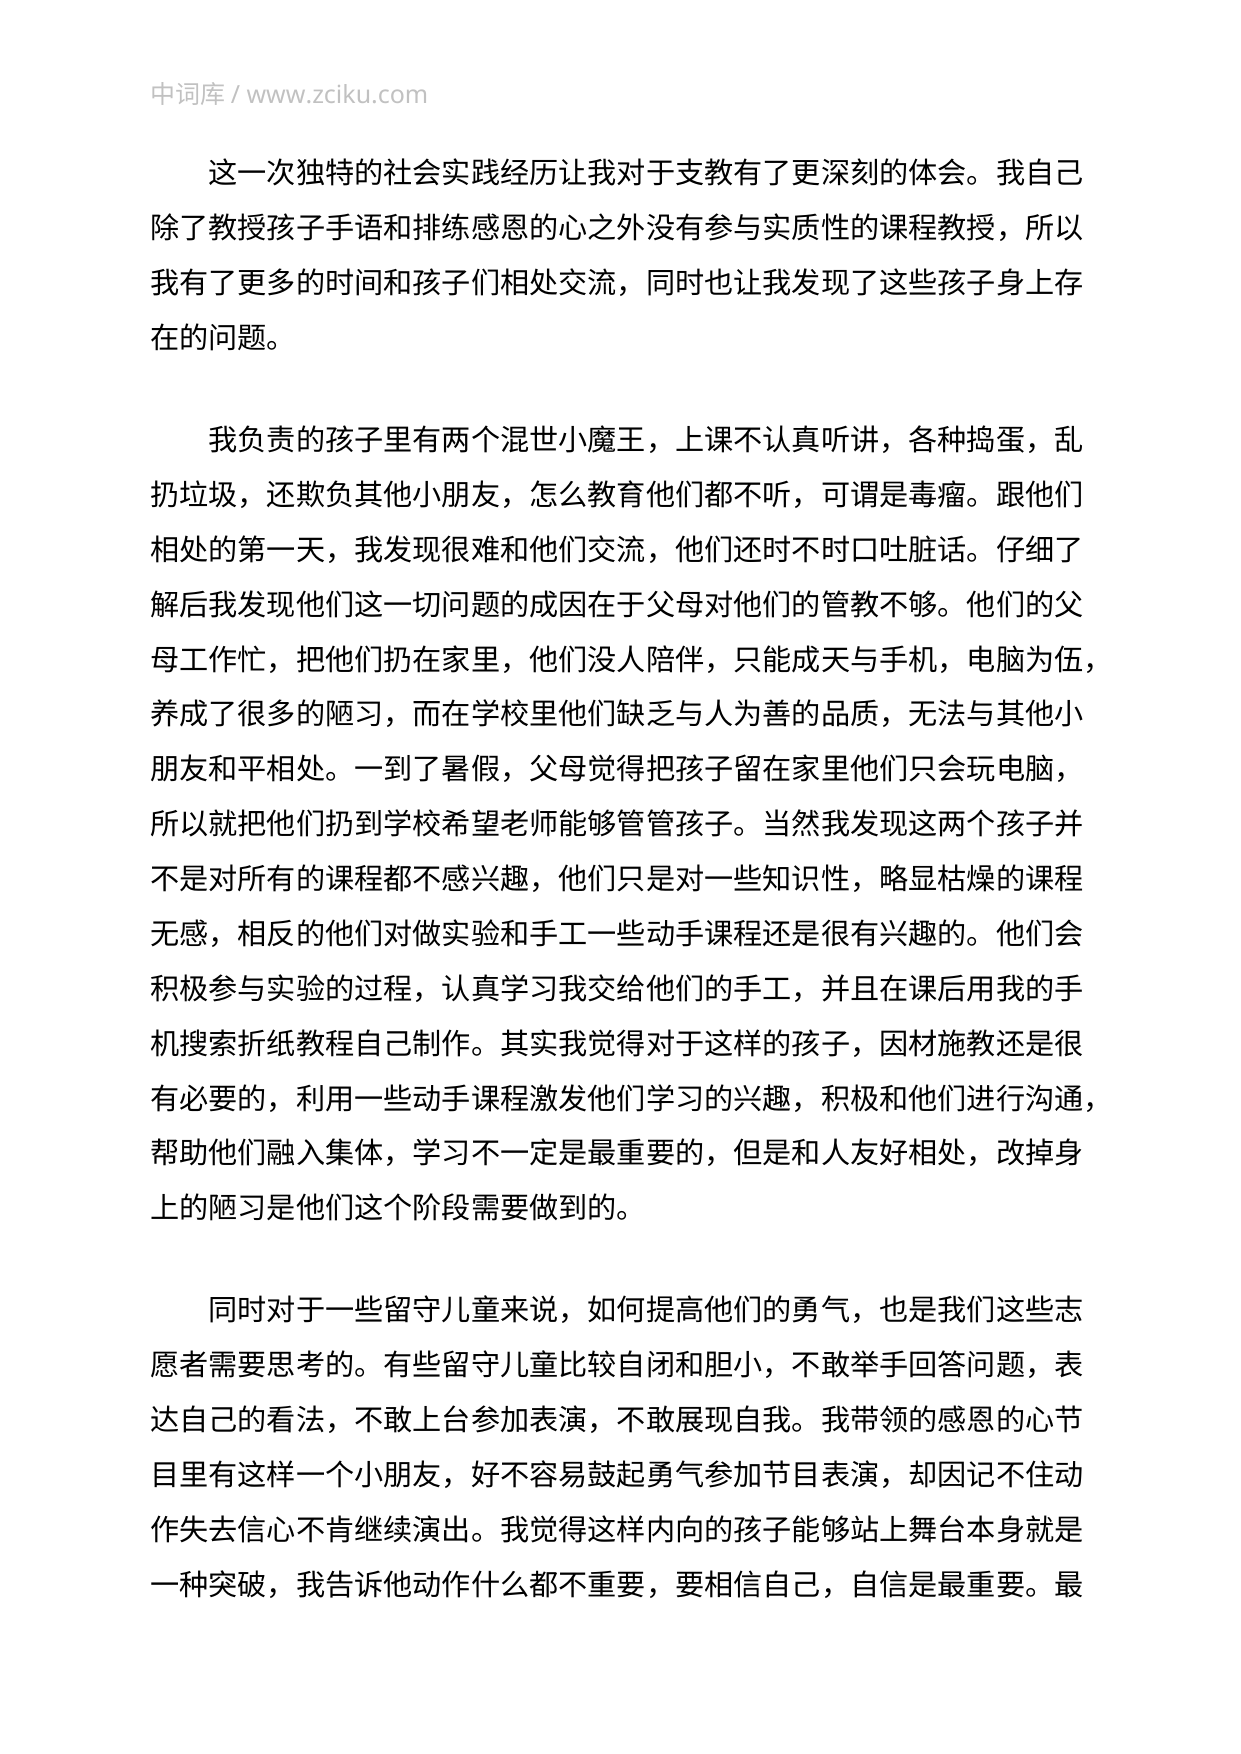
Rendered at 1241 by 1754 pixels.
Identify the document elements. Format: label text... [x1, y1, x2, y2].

text 这一次独特的社会实践经历让我对于支教有了更深刻的体会。我自己除了教授孩子手语和排练感恩的心之外没有参与实质性的课程教授，所以我有了更多的时间和孩子们相处交流，同时也让我发现了这些孩子身上存在的问题。 [150, 150, 1090, 357]
text 我负责的孩子里有两个混世小魔王，上课不认真听讲，各种捣蛋，乱扔垃圾，还欺负其他小朋友，怎么教育他们都不听，可谓是毒瘤。跟他们相处的第一天，我发现很难和他们交流，他们还时不时口吐脏话。仔细了解后我发现他们这一切问题的成因在于父母对他们的管教不够。他们的父母工作忙，把他们扔在家里，他们没人陪伴，只能成天与手机，电脑为伍，养成了很多的陋习，而在学校里他们缺乏与人为善的品质，无法与其他小朋友和平相处。一到了暑假，父母觉得把孩子留在家里他们只会玩电脑，所以就把他们扔到学校希望老师能够管管孩子。当然我发现这两个孩子并不是对所有的课程都不感兴趣，他们只是对一些知识性，略显枯燥的课程无感，相反的他们对做实验和手工一些动手课程还是很有兴趣的。他们会积极参与实验的过程，认真学习我交给他们的手工，并且在课后用我的手机搜索折纸教程自己制作。其实我觉得对于这样的孩子，因材施教还是很有必要的，利用一些动手课程激发他们学习的兴趣，积极和他们进行沟通，帮助他们融入集体，学习不一定是最重要的，但是和人友好相处，改掉身上的陋习是他们这个阶段需要做到的。 [150, 416, 1090, 1227]
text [150, 1287, 1090, 1603]
